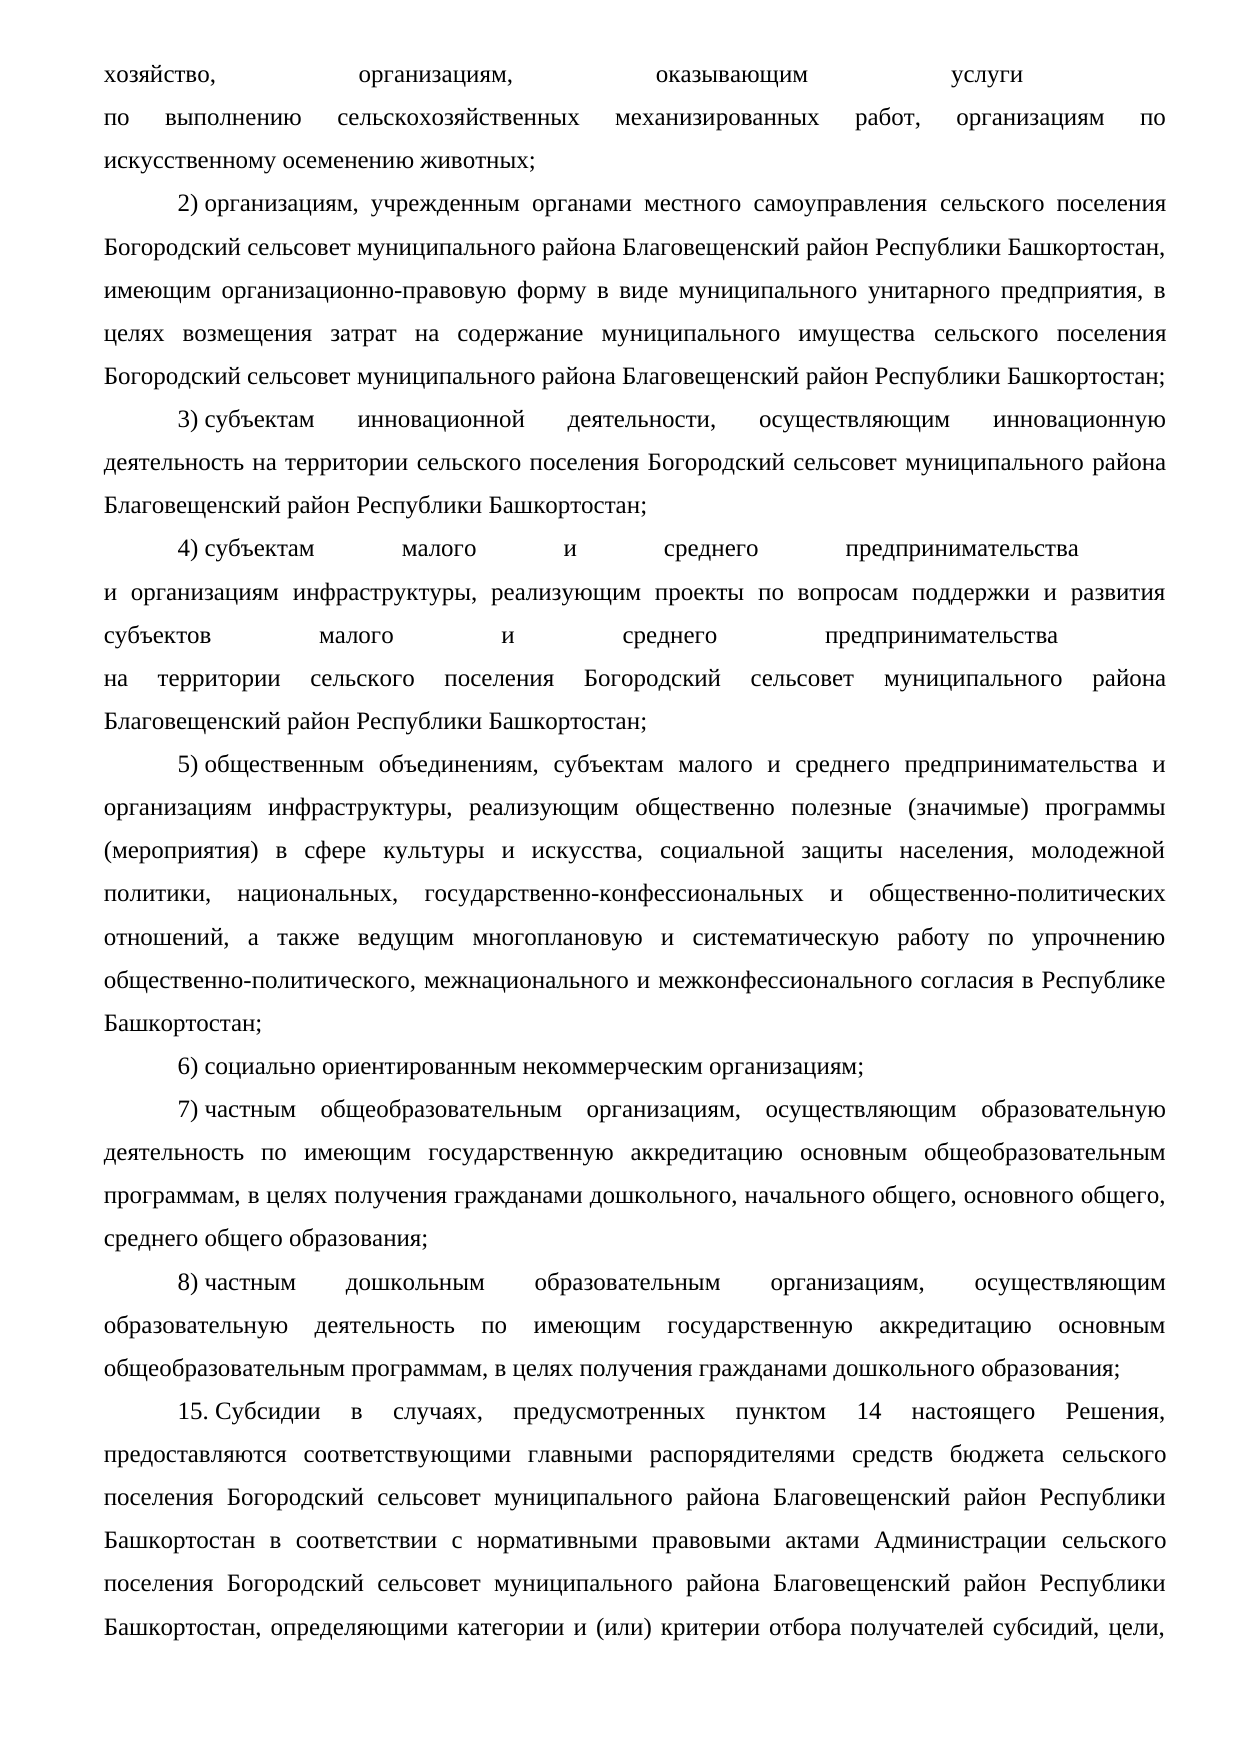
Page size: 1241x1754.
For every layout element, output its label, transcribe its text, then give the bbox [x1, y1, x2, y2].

text 5) общественным объединениям, субъектам малого и среднего предпринимательства и организациям инфраструктуры, реализующим общественно полезные (значимые) программы (мероприятия) в сфере культуры и искусства, социальной защиты населения, молодежной политики, национальных, государственно-конфессиональных и общественно-политических отношений, а также ведущим многоплановую и систематическую работу по упрочнению общественно-политического, межнационального и межконфессионального согласия в Республике Башкортостан; [103, 749, 1166, 1037]
text 8) частным дошкольным образовательным организациям, осуществляющим образовательную деятельность по имеющим государственную аккредитацию основным общеобразовательным программам, в целях получения гражданами дошкольного образования; [103, 1267, 1166, 1382]
text 4) субъектам малого и среднего предпринимательства и организациям инфраструктуры, реализующим проекты по вопросам поддержки и развития субъектов малого и среднего предпринимательства на территории сельского поселения Богородский сельсовет муниципального района Благовещенский район Республики Башкортостан; [103, 533, 1166, 735]
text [103, 59, 1166, 174]
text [103, 1396, 1166, 1640]
text 6) социально ориентированным некоммерческим организациям; [103, 1051, 1166, 1080]
text 7) частным общеобразовательным организациям, осуществляющим образовательную деятельность по имеющим государственную аккредитацию основным общеобразовательным программам, в целях получения гражданами дошкольного, начального общего, основного общего, среднего общего образования; [103, 1094, 1166, 1252]
text 2) организациям, учрежденным органами местного самоуправления сельского поселения Богородский сельсовет муниципального района Благовещенский район Республики Башкортостан, имеющим организационно-правовую форму в виде муниципального унитарного предприятия, в целях возмещения затрат на содержание муниципального имущества сельского поселения Богородский сельсовет муниципального района Благовещенский район Республики Башкортостан; [103, 188, 1166, 390]
text 3) субъектам инновационной деятельности, осуществляющим инновационную деятельность на территории сельского поселения Богородский сельсовет муниципального района Благовещенский район Республики Башкортостан; [103, 404, 1166, 519]
